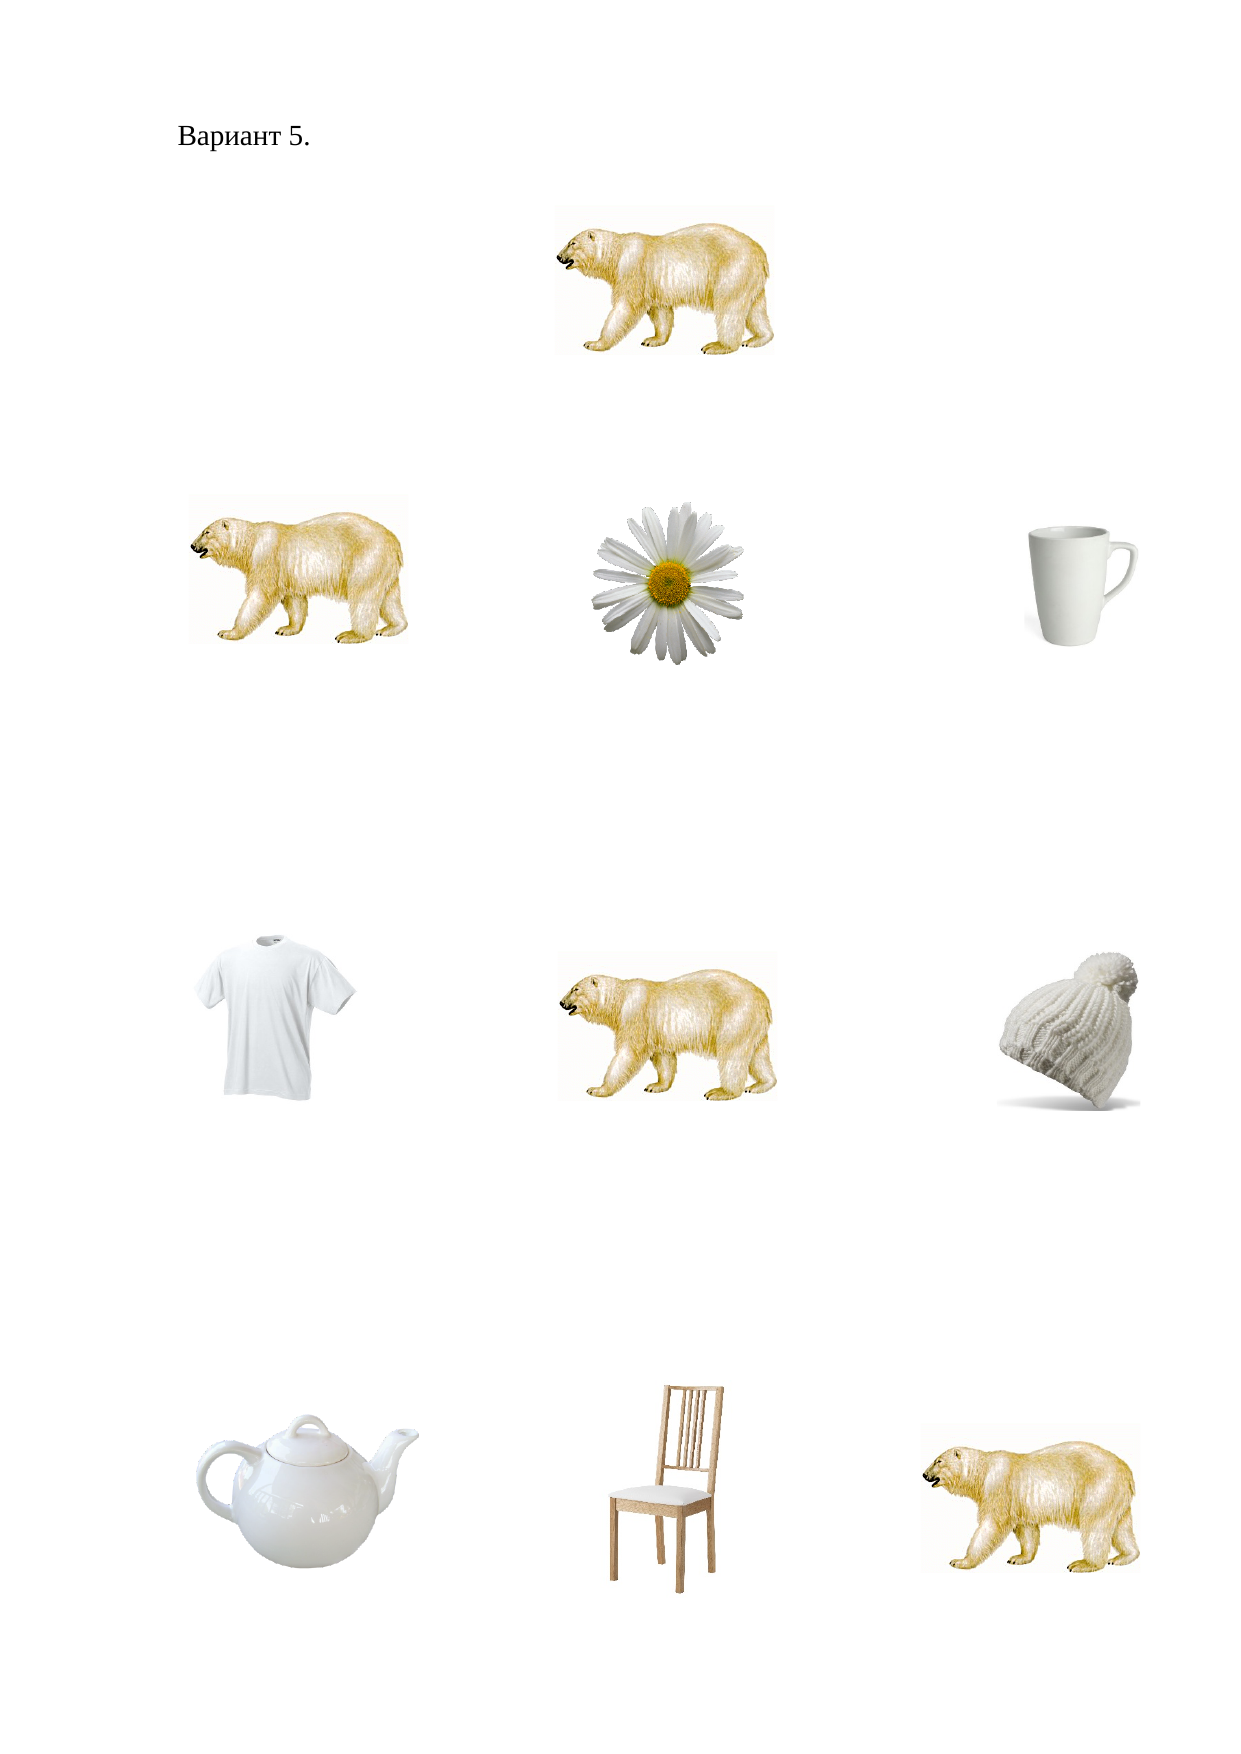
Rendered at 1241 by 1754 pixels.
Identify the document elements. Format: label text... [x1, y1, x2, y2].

table_cell [506, 1296, 829, 1598]
picture [920, 1423, 1141, 1573]
picture [1024, 522, 1141, 648]
text Вариант 5. [177, 118, 1152, 152]
table_cell [506, 895, 829, 1296]
picture [996, 951, 1141, 1111]
table_cell [177, 1296, 506, 1598]
table_cell [829, 895, 1152, 1296]
picture [554, 205, 775, 355]
picture [188, 923, 364, 1109]
table_header [177, 178, 1152, 466]
table_cell [506, 466, 829, 895]
table_cell [829, 466, 1152, 895]
table_cell [177, 895, 506, 1296]
table_cell [829, 1296, 1152, 1598]
table_cell [177, 466, 506, 895]
picture [557, 951, 778, 1101]
picture [188, 1408, 425, 1576]
picture [188, 494, 409, 644]
picture [591, 502, 744, 665]
picture [595, 1380, 740, 1598]
